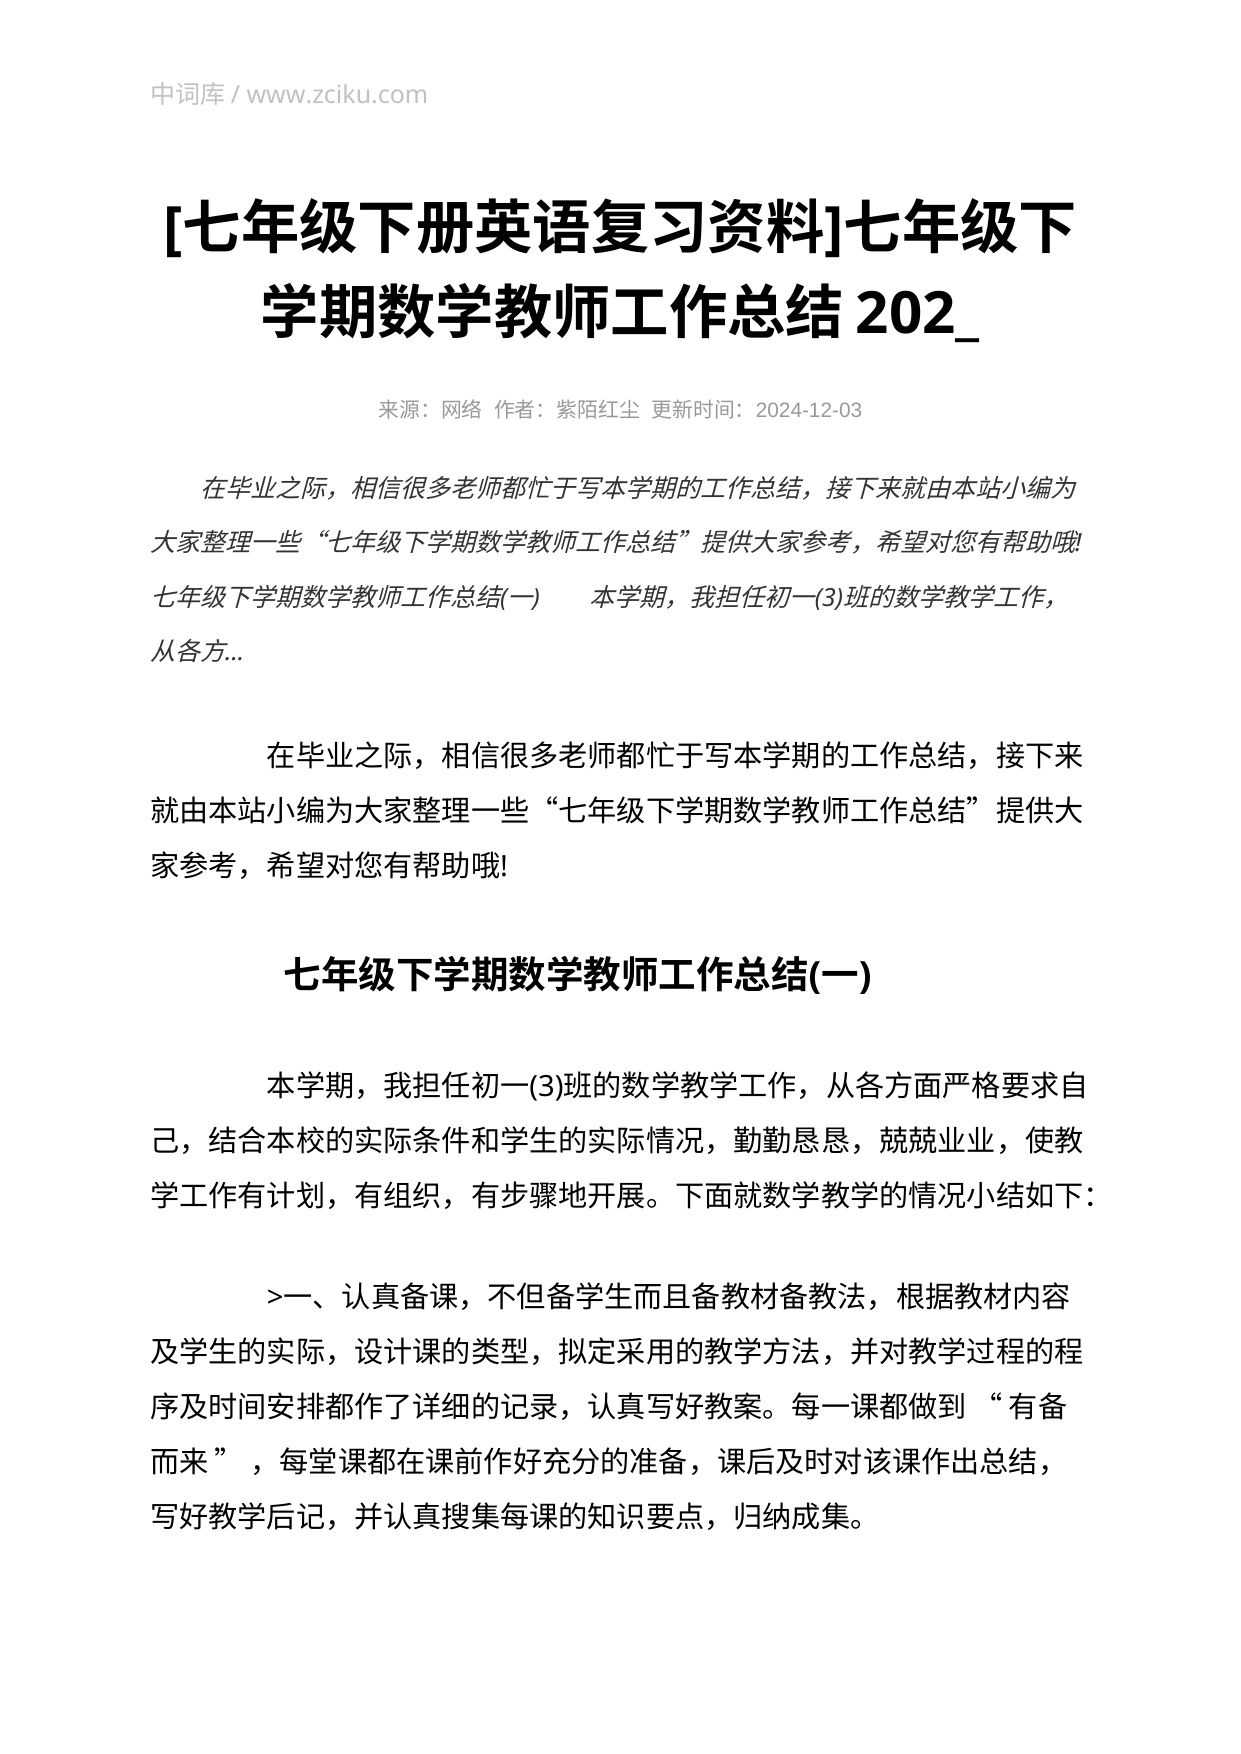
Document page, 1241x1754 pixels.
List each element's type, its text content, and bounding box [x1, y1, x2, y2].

text >一、认真备课，不但备学生而且备教材备教法，根据教材内容及学生的实际，设计课的类型，拟定采用的教学方法，并对教学过程的程序及时间安排都作了详细的记录，认真写好教案。每一课都做到 “ 有备而来 ” ，每堂课都在课前作好充分的准备，课后及时对该课作出总结，写好教学后记，并认真搜集每课的知识要点，归纳成集。 [150, 1274, 1090, 1536]
subtitle [七年级下册英语复习资料]七年级下学期数学教师工作总结202_ [150, 181, 1090, 351]
text 来源：网络 作者：紫陌红尘 更新时间：2024-12-03 [150, 398, 1090, 422]
text 本学期，我担任初一(3)班的数学教学工作，从各方面严格要求自己，结合本校的实际条件和学生的实际情况，勤勤恳恳，兢兢业业，使教学工作有计划，有组织，有步骤地开展。下面就数学教学的情况小结如下： [150, 1062, 1090, 1214]
text 在毕业之际，相信很多老师都忙于写本学期的工作总结，接下来就由本站小编为大家整理一些“七年级下学期数学教师工作总结”提供大家参考，希望对您有帮助哦! 七年级下学期数学教师工作总结(一) 本学期，我担任初一(3)班的数学教学工作，从各方... [150, 468, 1090, 668]
text 在毕业之际，相信很多老师都忙于写本学期的工作总结，接下来就由本站小编为大家整理一些“七年级下学期数学教师工作总结”提供大家参考，希望对您有帮助哦! [150, 733, 1090, 885]
text 七年级下学期数学教师工作总结(一) [150, 945, 1090, 999]
